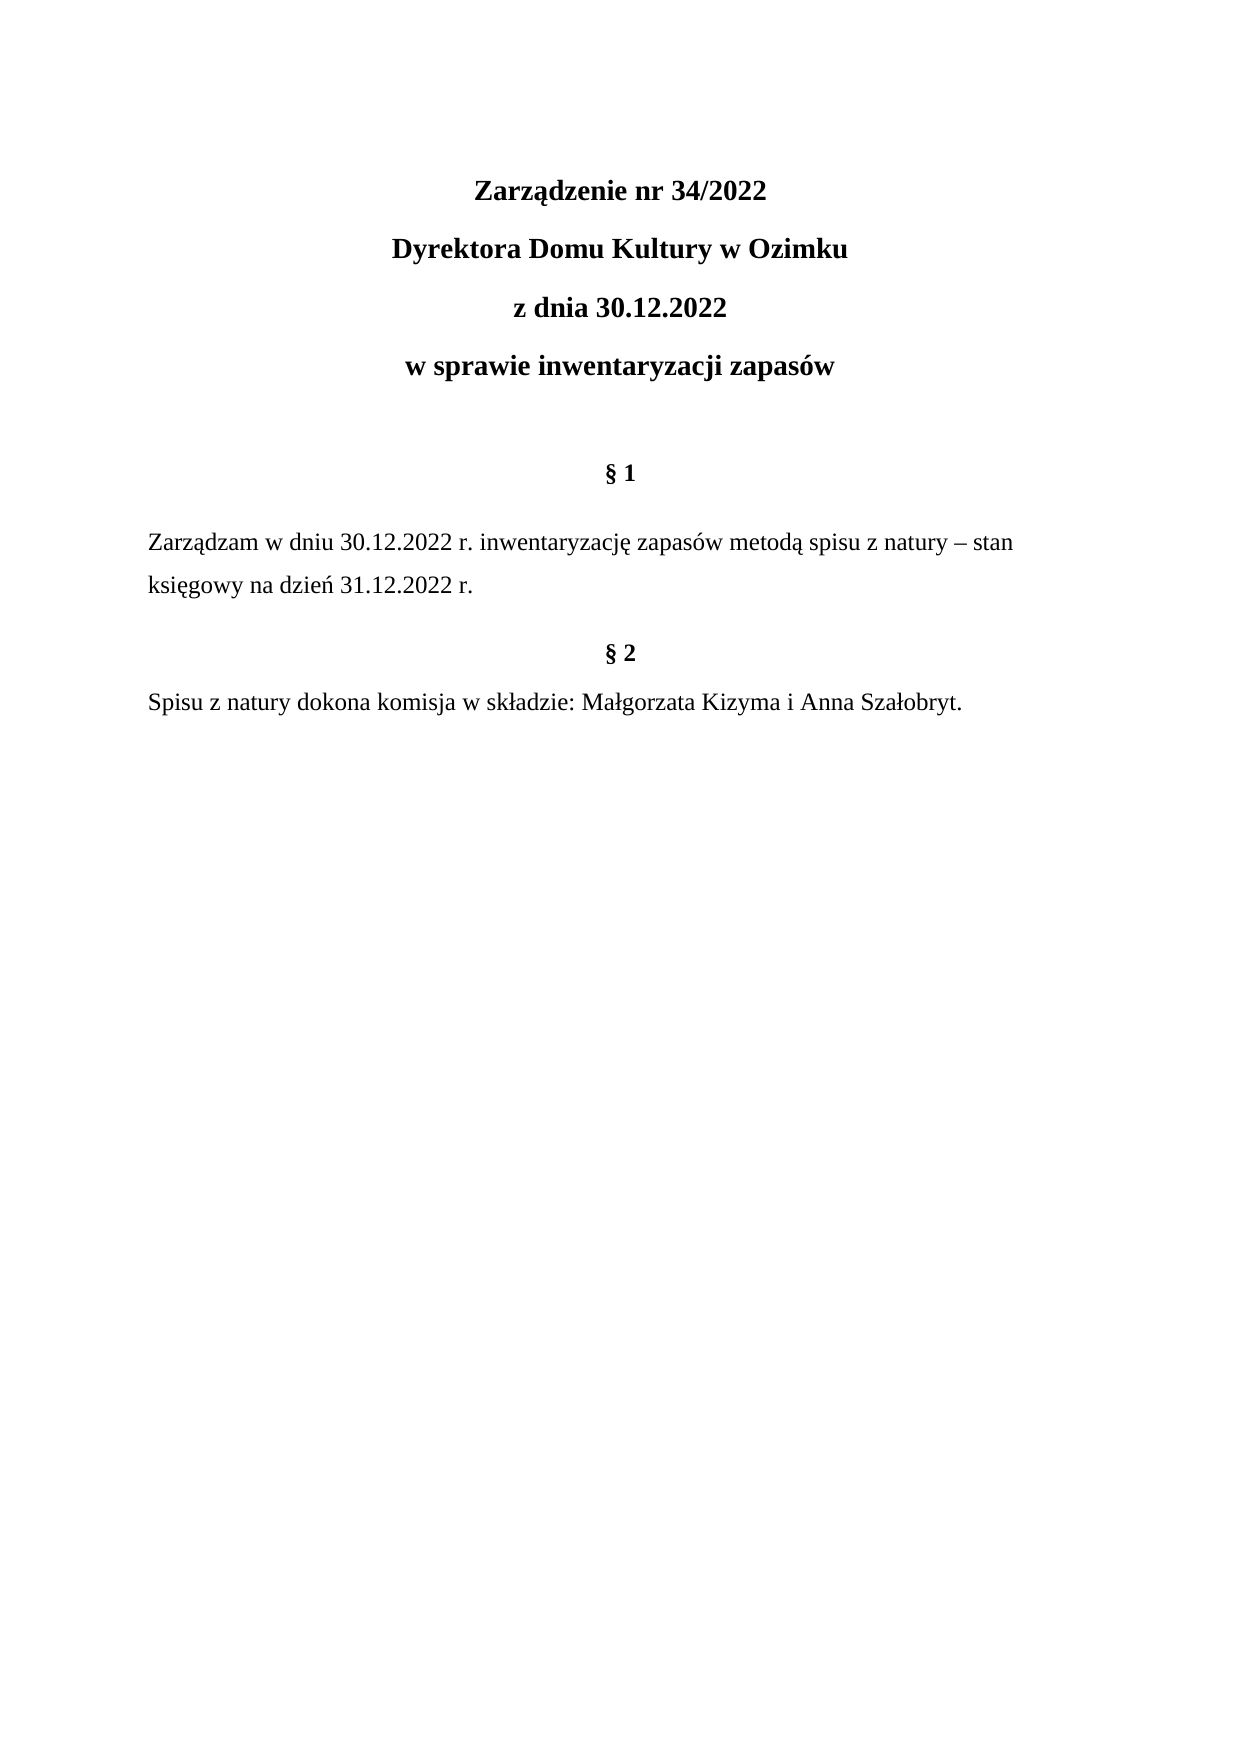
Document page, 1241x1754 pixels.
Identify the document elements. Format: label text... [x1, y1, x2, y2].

text Spisu z natury dokona komisja w składzie: Małgorzata Kizyma i Anna Szałobryt. [148, 687, 1093, 716]
subtitle z dnia 30.12.2022 [148, 290, 1093, 323]
subtitle Zarządzam w dniu 30.12.2022 r. inwentaryzację zapasów metodą spisu z natury – stan księgowy na dzień 31.12.2022 r. [148, 527, 1093, 598]
subtitle § 1 [148, 458, 1093, 487]
subtitle Dyrektora Domu Kultury w Ozimku [148, 231, 1093, 265]
subtitle Zarządzenie nr 34/2022 [148, 173, 1093, 206]
subtitle w sprawie inwentaryzacji zapasów [148, 348, 1093, 382]
subtitle § 2 [148, 638, 1093, 667]
